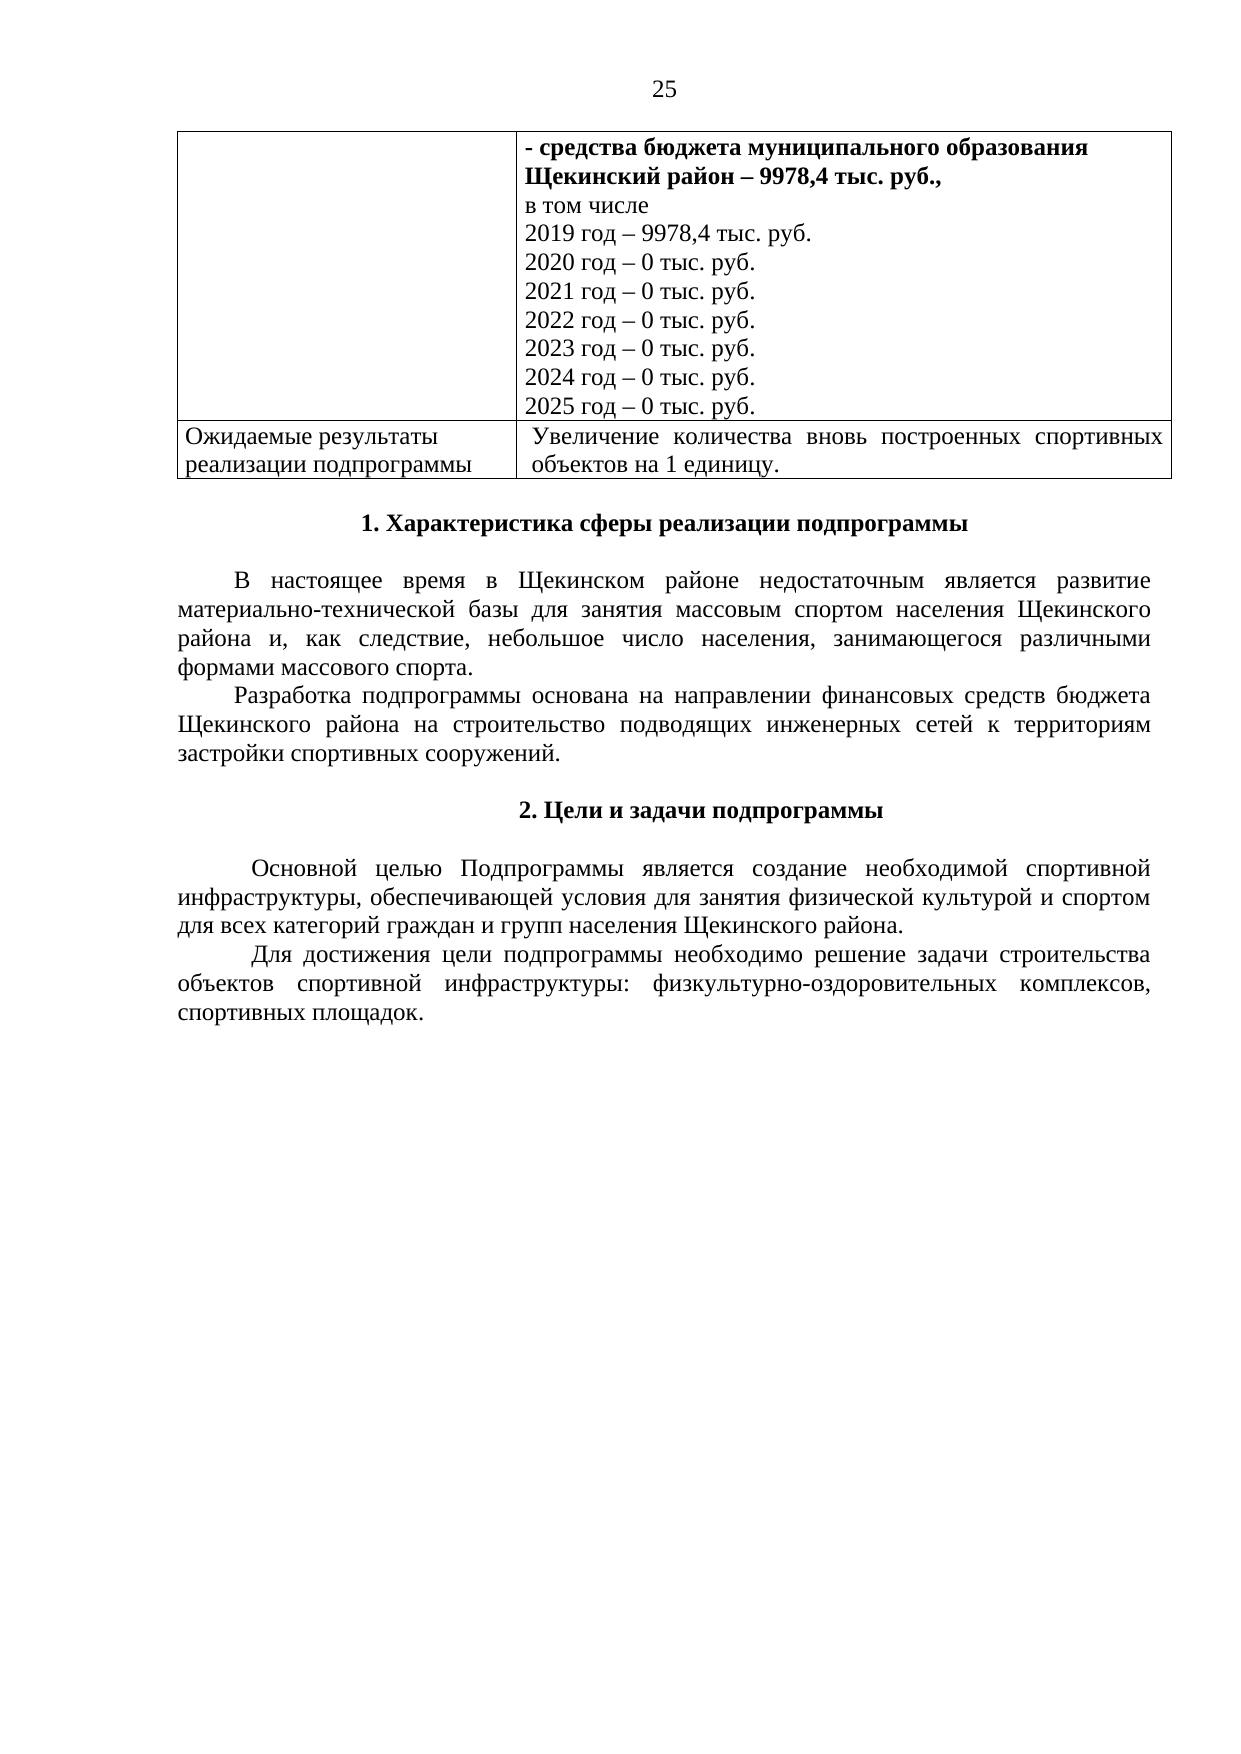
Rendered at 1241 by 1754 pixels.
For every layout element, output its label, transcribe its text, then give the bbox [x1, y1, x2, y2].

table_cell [517, 132, 1171, 420]
text Разработка подпрограммы основана на направлении финансовых средств бюджета Щекинского района на строительство подводящих инженерных сетей к территориям застройки спортивных сооружений. [177, 681, 1152, 767]
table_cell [178, 132, 516, 420]
table_cell Увеличение количества вновь построенных спортивных объектов на 1 единицу. [517, 421, 1171, 478]
table_cell Ожидаемые результаты реализации подпрограммы [178, 421, 516, 478]
text Основной целью Подпрограммы является создание необходимой спортивной инфраструктуры, обеспечивающей условия для занятия физической культурой и спортом для всех категорий граждан и групп населения Щекинского района. [177, 853, 1152, 939]
text Для достижения цели подпрограммы необходимо решение задачи строительства объектов спортивной инфраструктуры: физкультурно-оздоровительных комплексов, спортивных площадок. [177, 939, 1152, 1026]
text В настоящее время в Щекинском районе недостаточным является развитие материально-технической базы для занятия массовым спортом населения Щекинского района и, как следствие, небольшое число населения, занимающегося различными формами массового спорта. [177, 566, 1152, 681]
text 2. Цели и задачи подпрограммы [177, 796, 1152, 824]
text 1. Характеристика сферы реализации подпрограммы [177, 508, 1152, 537]
